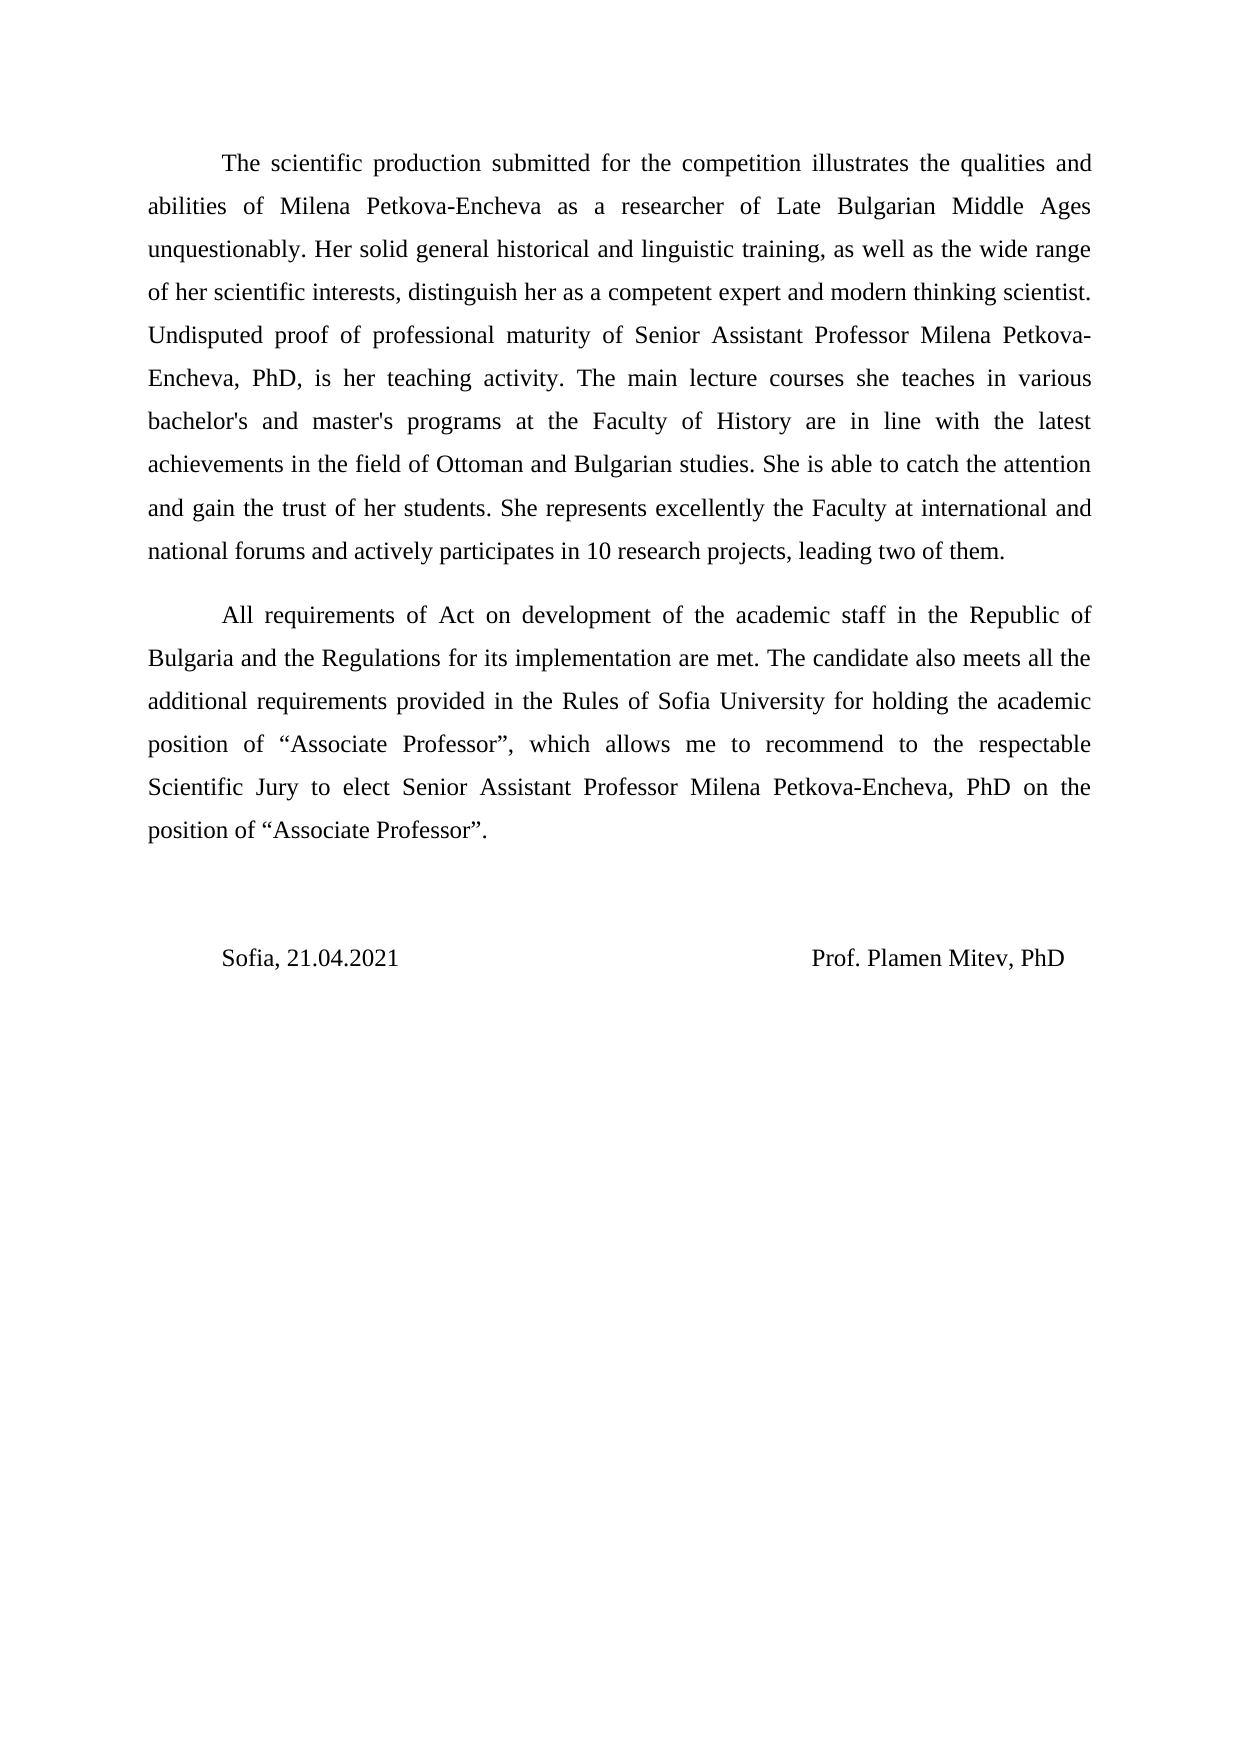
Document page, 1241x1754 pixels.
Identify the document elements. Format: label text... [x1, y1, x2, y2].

text Sofia, 21.04.2021 Prof. Plamen Mitev, PhD [148, 943, 1093, 972]
text The scientific production submitted for the competition illustrates the qualities and abilities of Milena Petkova-Encheva as a researcher of Late Bulgarian Middle Ages unquestionably. Her solid general historical and linguistic training, as well as the wide range of her scientific interests, distinguish her as a competent expert and modern thinking scientist. Undisputed proof of professional maturity of Senior Assistant Professor Milena Petkova-Encheva, PhD, is her teaching activity. The main lecture courses she teaches in various bachelor's and master's programs at the Faculty of History are in line with the latest achievements in the field of Ottoman and Bulgarian studies. She is able to catch the attention and gain the trust of her students. She represents excellently the Faculty at international and national forums and actively participates in 10 research projects, leading two of them. [148, 148, 1093, 564]
text All requirements of Act on development of the academic staff in the Republic of Bulgaria and the Regulations for its implementation are met. The candidate also meets all the additional requirements provided in the Rules of Sofia University for holding the academic position of “Associate Professor”, which allows me to recommend to the respectable Scientific Jury to elect Senior Assistant Professor Milena Petkova-Encheva, PhD on the position of “Associate Professor”. [148, 600, 1093, 844]
